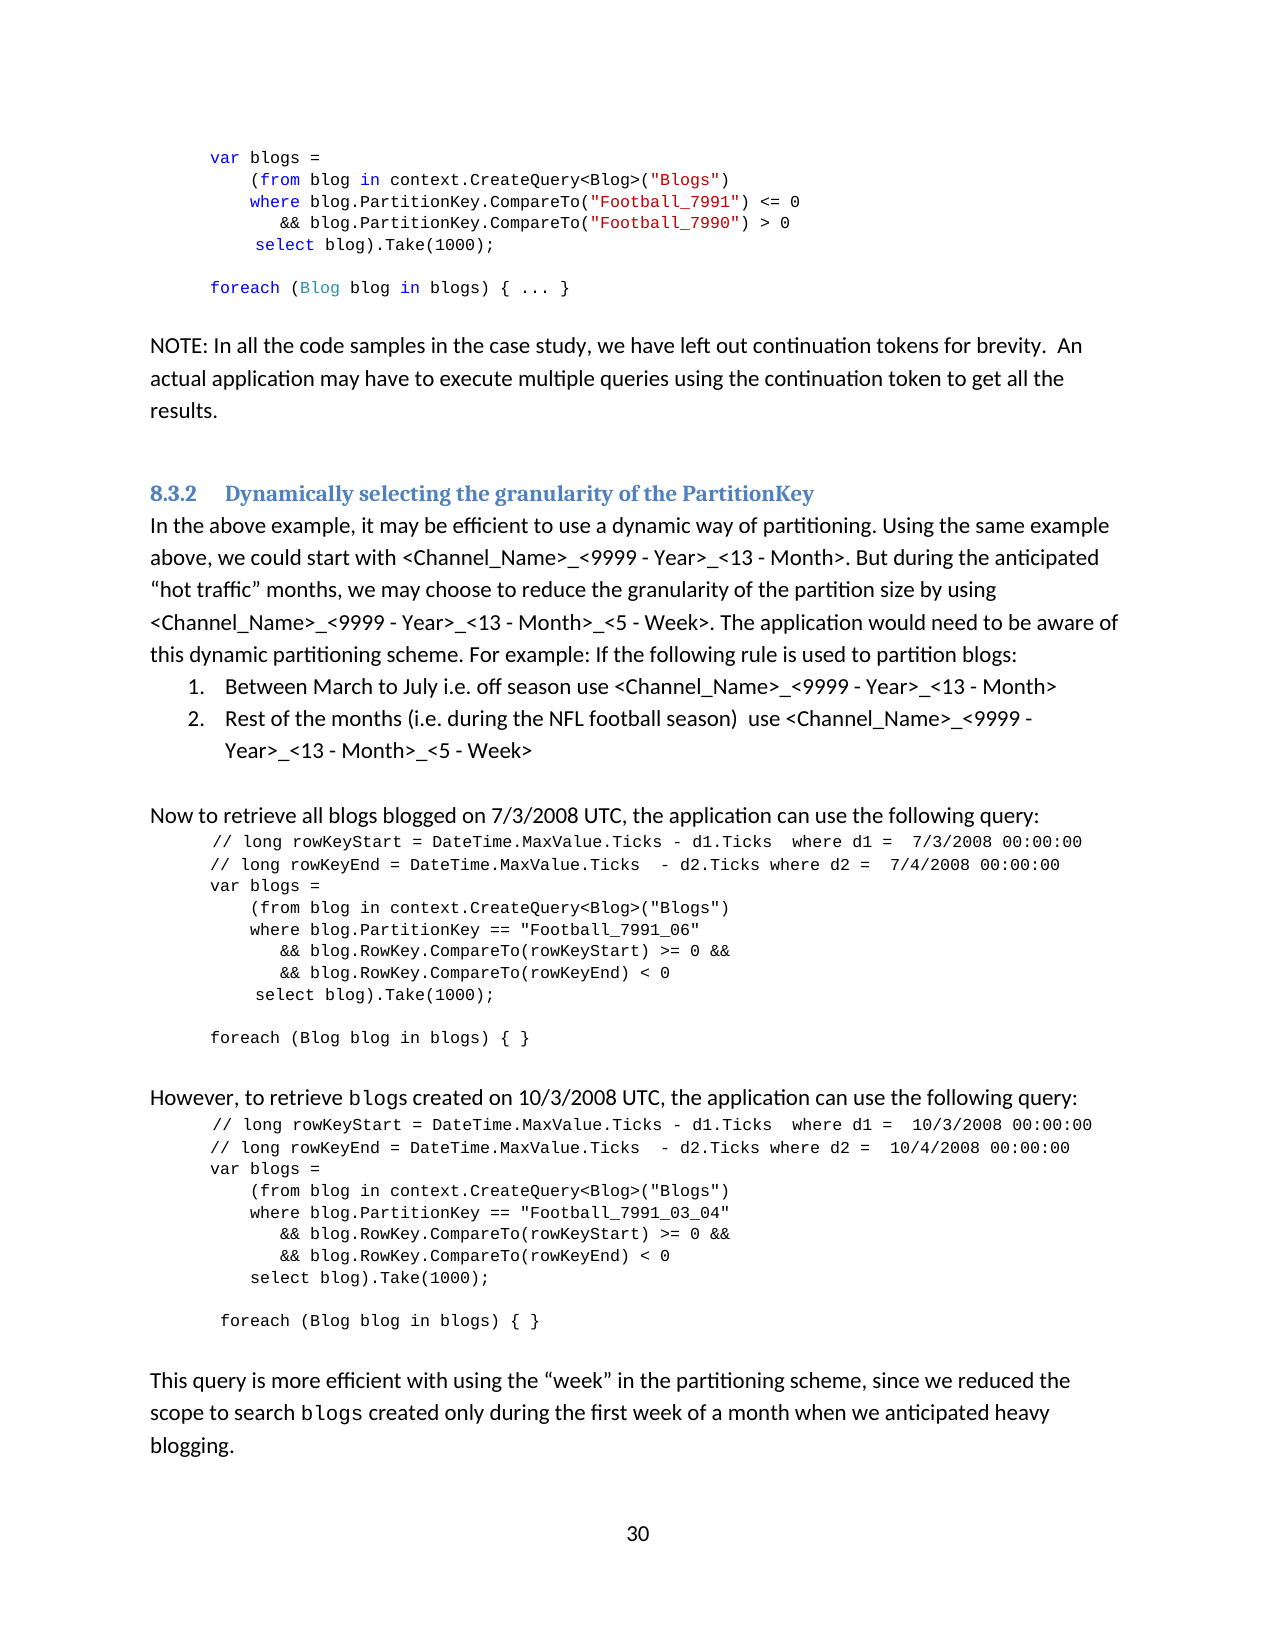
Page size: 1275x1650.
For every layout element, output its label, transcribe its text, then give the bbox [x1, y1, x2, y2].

text (from blog in context.CreateQuery<Blog>("Blogs") [210, 899, 1125, 918]
text foreach (Blog blog in blogs) { } [210, 1312, 1125, 1331]
text foreach (Blog blog in blogs) { ... } [210, 280, 1125, 299]
text // long rowKeyEnd = DateTime.MaxValue.Ticks - d2.Ticks where d2 = 7/4/2008 00:00:00 [150, 856, 1125, 875]
text // long rowKeyEnd = DateTime.MaxValue.Ticks - d2.Ticks where d2 = 10/4/2008 00:00:00 [150, 1139, 1125, 1158]
text However, to retrieve blogs created on 10/3/2008 UTC, the application can use the following query: [150, 1083, 1125, 1112]
text where blog.PartitionKey.CompareTo("Football_7991") <= 0 [210, 193, 1125, 212]
text (from blog in context.CreateQuery<Blog>("Blogs") [210, 172, 1125, 191]
text && blog.RowKey.CompareTo(rowKeyEnd) < 0 [210, 964, 1125, 983]
text && blog.RowKey.CompareTo(rowKeyStart) >= 0 && [210, 1226, 1125, 1245]
text foreach (Blog blog in blogs) { } [210, 1029, 1125, 1048]
text // long rowKeyStart = DateTime.MaxValue.Ticks - d1.Ticks where d1 = 7/3/2008 00:00:00 [150, 833, 1125, 852]
text In the above example, it may be efficient to use a dynamic way of partitioning. Using the same example above, we could start with <Channel_Name>_<9999 - Year>_<13 - Month>. But during the anticipated “hot traffic” months, we may choose to reduce the granularity of the partition size by using <Channel_Name>_<9999 - Year>_<13 - Month>_<5 - Week>. The application would need to be aware of this dynamic partitioning scheme. For example: If the following rule is used to partition blogs: [150, 511, 1125, 668]
text Now to retrieve all blogs blogged on 7/3/2008 UTC, the application can use the following query: [150, 801, 1125, 829]
text var blogs = [210, 1161, 1125, 1180]
text NOTE: In all the code samples in the case study, we have left out continuation tokens for brevity. An actual application may have to execute multiple queries using the continuation token to get all the results. [150, 331, 1125, 424]
text var blogs = [210, 878, 1125, 897]
text && blog.RowKey.CompareTo(rowKeyStart) >= 0 && [210, 943, 1125, 962]
text select blog).Take(1000); [210, 1269, 1125, 1288]
list Rest of the months (i.e. during the NFL football season) use <Channel_Name>_<9999 - Year>_<13 - Month>_<5 - Week> [187, 704, 1125, 764]
text && blog.PartitionKey.CompareTo("Football_7990") > 0 [210, 215, 1125, 234]
subtitle Dynamically selecting the granularity of the PartitionKey [150, 481, 1125, 507]
text var blogs = [210, 150, 1125, 169]
text (from blog in context.CreateQuery<Blog>("Blogs") [210, 1182, 1125, 1201]
text && blog.RowKey.CompareTo(rowKeyEnd) < 0 [210, 1247, 1125, 1266]
text This query is more efficient with using the “week” in the partitioning scheme, since we reduced the scope to search blogs created only during the first week of a month when we anticipated heavy blogging. [150, 1366, 1125, 1459]
text // long rowKeyStart = DateTime.MaxValue.Ticks - d1.Ticks where d1 = 10/3/2008 00:00:00 [150, 1116, 1125, 1135]
list Between March to July i.e. off season use <Channel_Name>_<9999 - Year>_<13 - Month> [187, 672, 1125, 700]
text select blog).Take(1000); [210, 237, 1125, 256]
text select blog).Take(1000); [210, 986, 1125, 1005]
text where blog.PartitionKey == "Football_7991_06" [210, 921, 1125, 940]
text where blog.PartitionKey == "Football_7991_03_04" [210, 1204, 1125, 1223]
